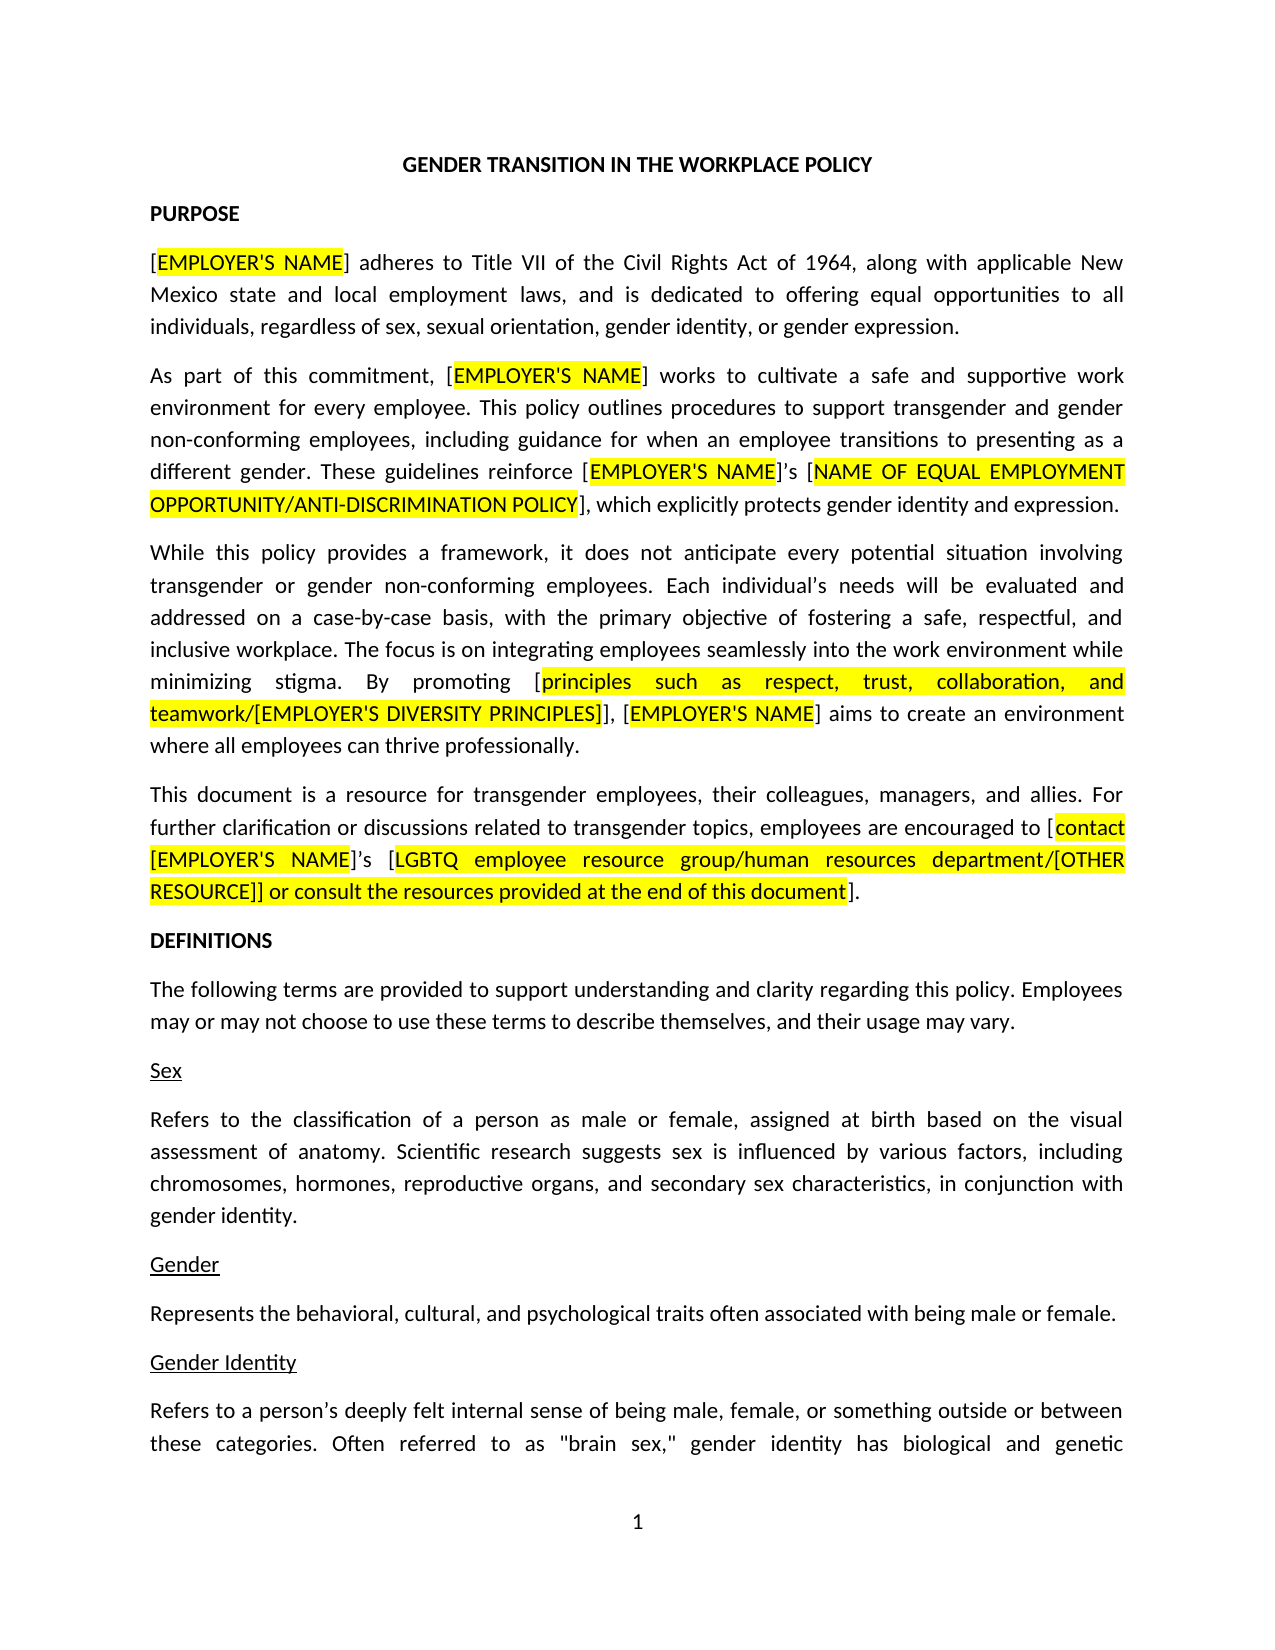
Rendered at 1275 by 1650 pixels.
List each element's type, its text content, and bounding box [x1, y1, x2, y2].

text Represents the behavioral, cultural, and psychological traits often associated with being male or female. [150, 1299, 1125, 1327]
text The following terms are provided to support understanding and clarity regarding this policy. Employees may or may not choose to use these terms to describe themselves, and their usage may vary. [150, 975, 1125, 1035]
text As part of this commitment, [EMPLOYER'S NAME] works to cultivate a safe and supportive work environment for every employee. This policy outlines procedures to support transgender and gender non-conforming employees, including guidance for when an employee transitions to presenting as a different gender. These guidelines reinforce [EMPLOYER'S NAME]’s [NAME OF EQUAL EMPLOYMENT OPPORTUNITY/ANTI-DISCRIMINATION POLICY], which explicitly protects gender identity and expression. [150, 361, 1125, 518]
text Refers to the classification of a person as male or female, assigned at birth based on the visual assessment of anatomy. Scientific research suggests sex is influenced by various factors, including chromosomes, hormones, reproductive organs, and secondary sex characteristics, in conjunction with gender identity. [150, 1105, 1125, 1229]
text PURPOSE [150, 199, 1125, 227]
text GENDER TRANSITION IN THE WORKPLACE POLICY [150, 150, 1125, 178]
text Gender Identity [150, 1348, 1125, 1376]
text While this policy provides a framework, it does not anticipate every potential situation involving transgender or gender non-conforming employees. Each individual’s needs will be evaluated and addressed on a case-by-case basis, with the primary objective of fostering a safe, respectful, and inclusive workplace. The focus is on integrating employees seamlessly into the work environment while minimizing stigma. By promoting [principles such as respect, trust, collaboration, and teamwork/[EMPLOYER'S DIVERSITY PRINCIPLES]], [EMPLOYER'S NAME] aims to create an environment where all employees can thrive professionally. [150, 538, 1125, 760]
text Gender [150, 1250, 1125, 1278]
text This document is a resource for transgender employees, their colleagues, managers, and allies. For further clarification or discussions related to transgender topics, employees are encouraged to [contact [EMPLOYER'S NAME]’s [LGBTQ employee resource group/human resources department/[OTHER RESOURCE]] or consult the resources provided at the end of this document]. [150, 781, 1125, 905]
text [EMPLOYER'S NAME] adheres to Title VII of the Civil Rights Act of 1964, along with applicable New Mexico state and local employment laws, and is dedicated to offering equal opportunities to all individuals, regardless of sex, sexual orientation, gender identity, or gender expression. [150, 248, 1125, 340]
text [150, 1397, 1125, 1457]
text Sex [150, 1056, 1125, 1084]
text DEFINITIONS [150, 926, 1125, 954]
